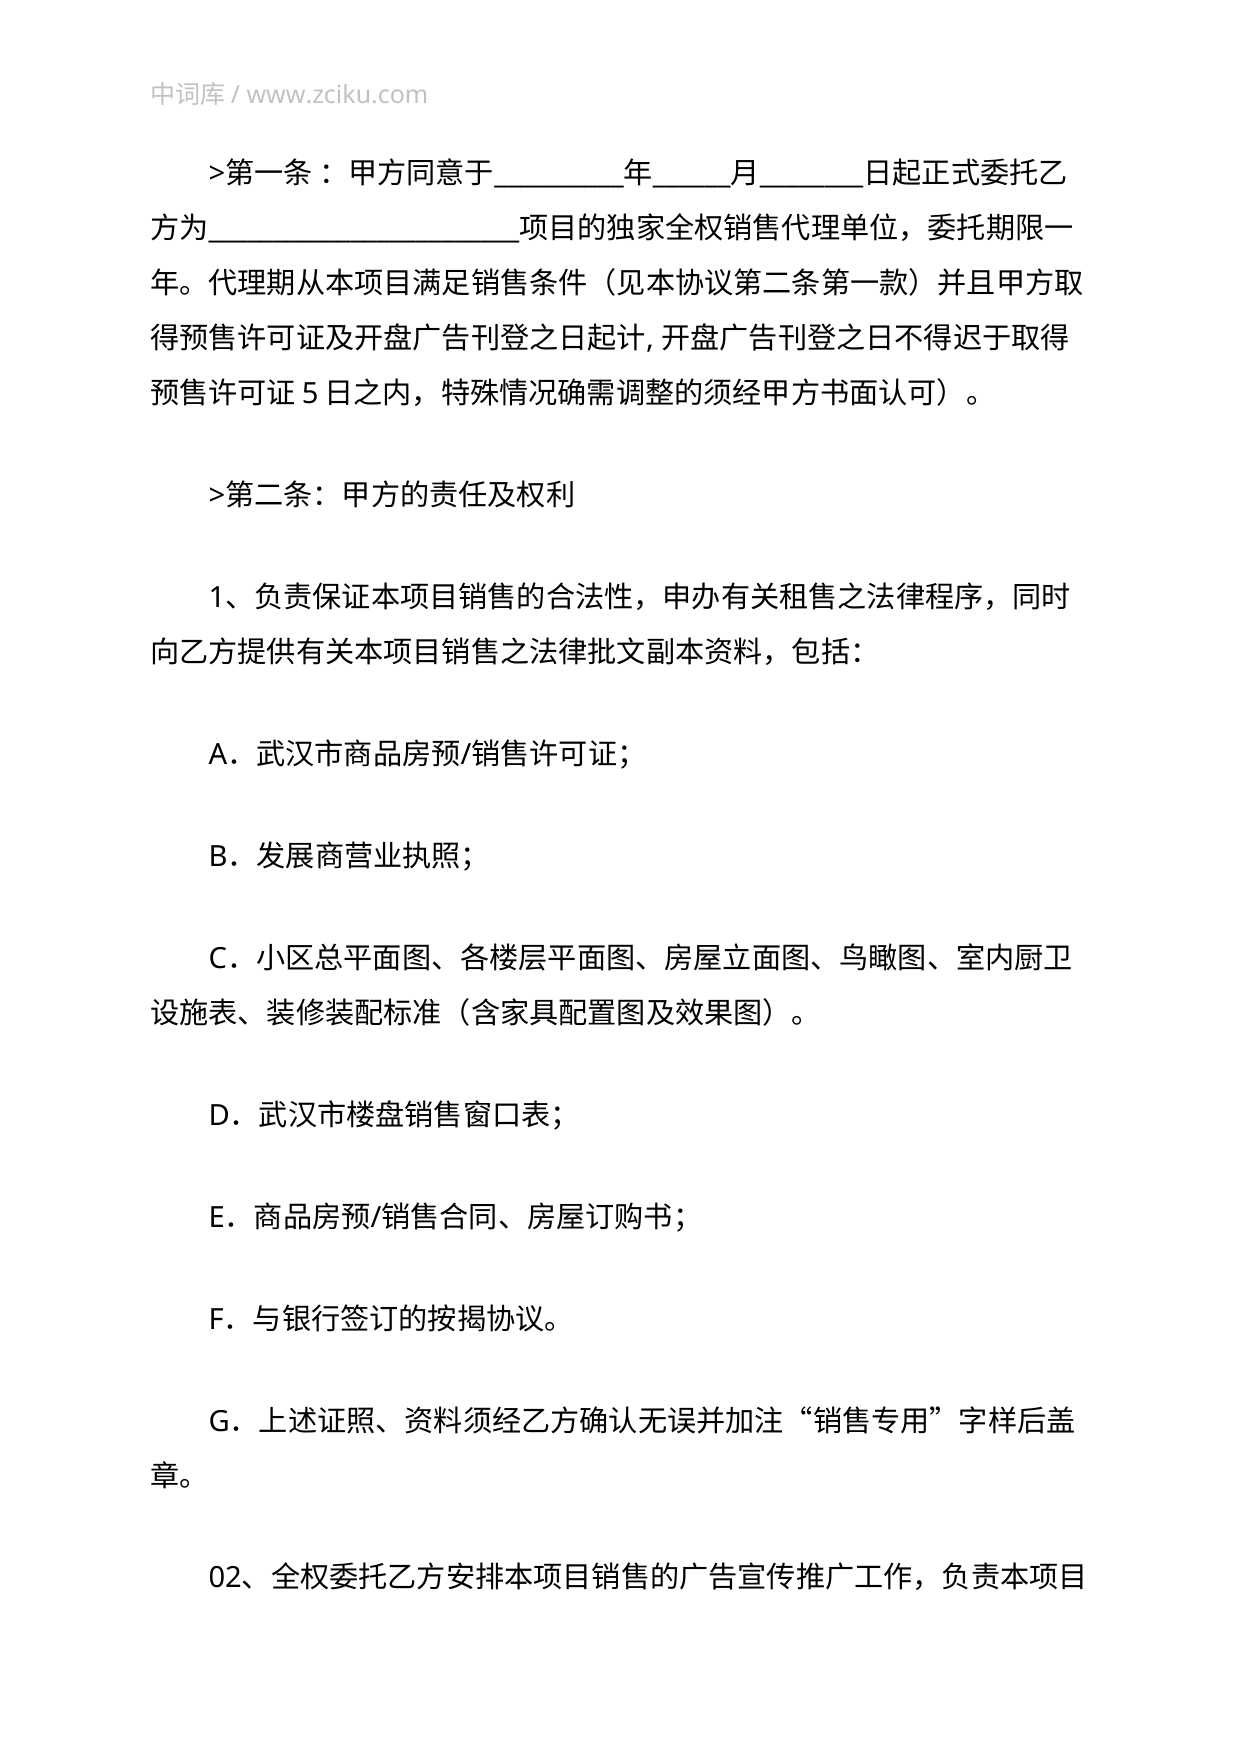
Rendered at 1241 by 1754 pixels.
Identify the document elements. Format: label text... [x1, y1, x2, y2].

text 1、负责保证本项目销售的合法性，申办有关租售之法律程序，同时向乙方提供有关本项目销售之法律批文副本资料，包括： [150, 574, 1090, 671]
text B．发展商营业执照； [150, 833, 1090, 875]
text C．小区总平面图、各楼层平面图、房屋立面图、鸟瞰图、室内厨卫设施表、装修装配标准（含家具配置图及效果图）。 [150, 934, 1090, 1032]
text F．与银行签订的按揭协议。 [150, 1295, 1090, 1338]
text D．武汉市楼盘销售窗口表； [150, 1091, 1090, 1134]
text E．商品房预/销售合同、房屋订购书； [150, 1193, 1090, 1236]
text A．武汉市商品房预/销售许可证； [150, 731, 1090, 773]
text >第一条 ：甲方同意于__________年______月________日起正式委托乙方为________________________项目的独家全权销售代理单位，委托期限一年。代理期从本项目满足销售条件（见本协议第二条第一款）并且甲方取得预售许可证及开盘广告刊登之日起计, 开盘广告刊登之日不得迟于取得预售许可证5日之内，特殊情况确需调整的须经甲方书面认可）。 [150, 150, 1090, 412]
text >第二条：甲方的责任及权利 [150, 472, 1090, 514]
text G．上述证照、资料须经乙方确认无误并加注“销售专用”字样后盖章。 [150, 1397, 1090, 1494]
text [150, 1554, 1090, 1596]
